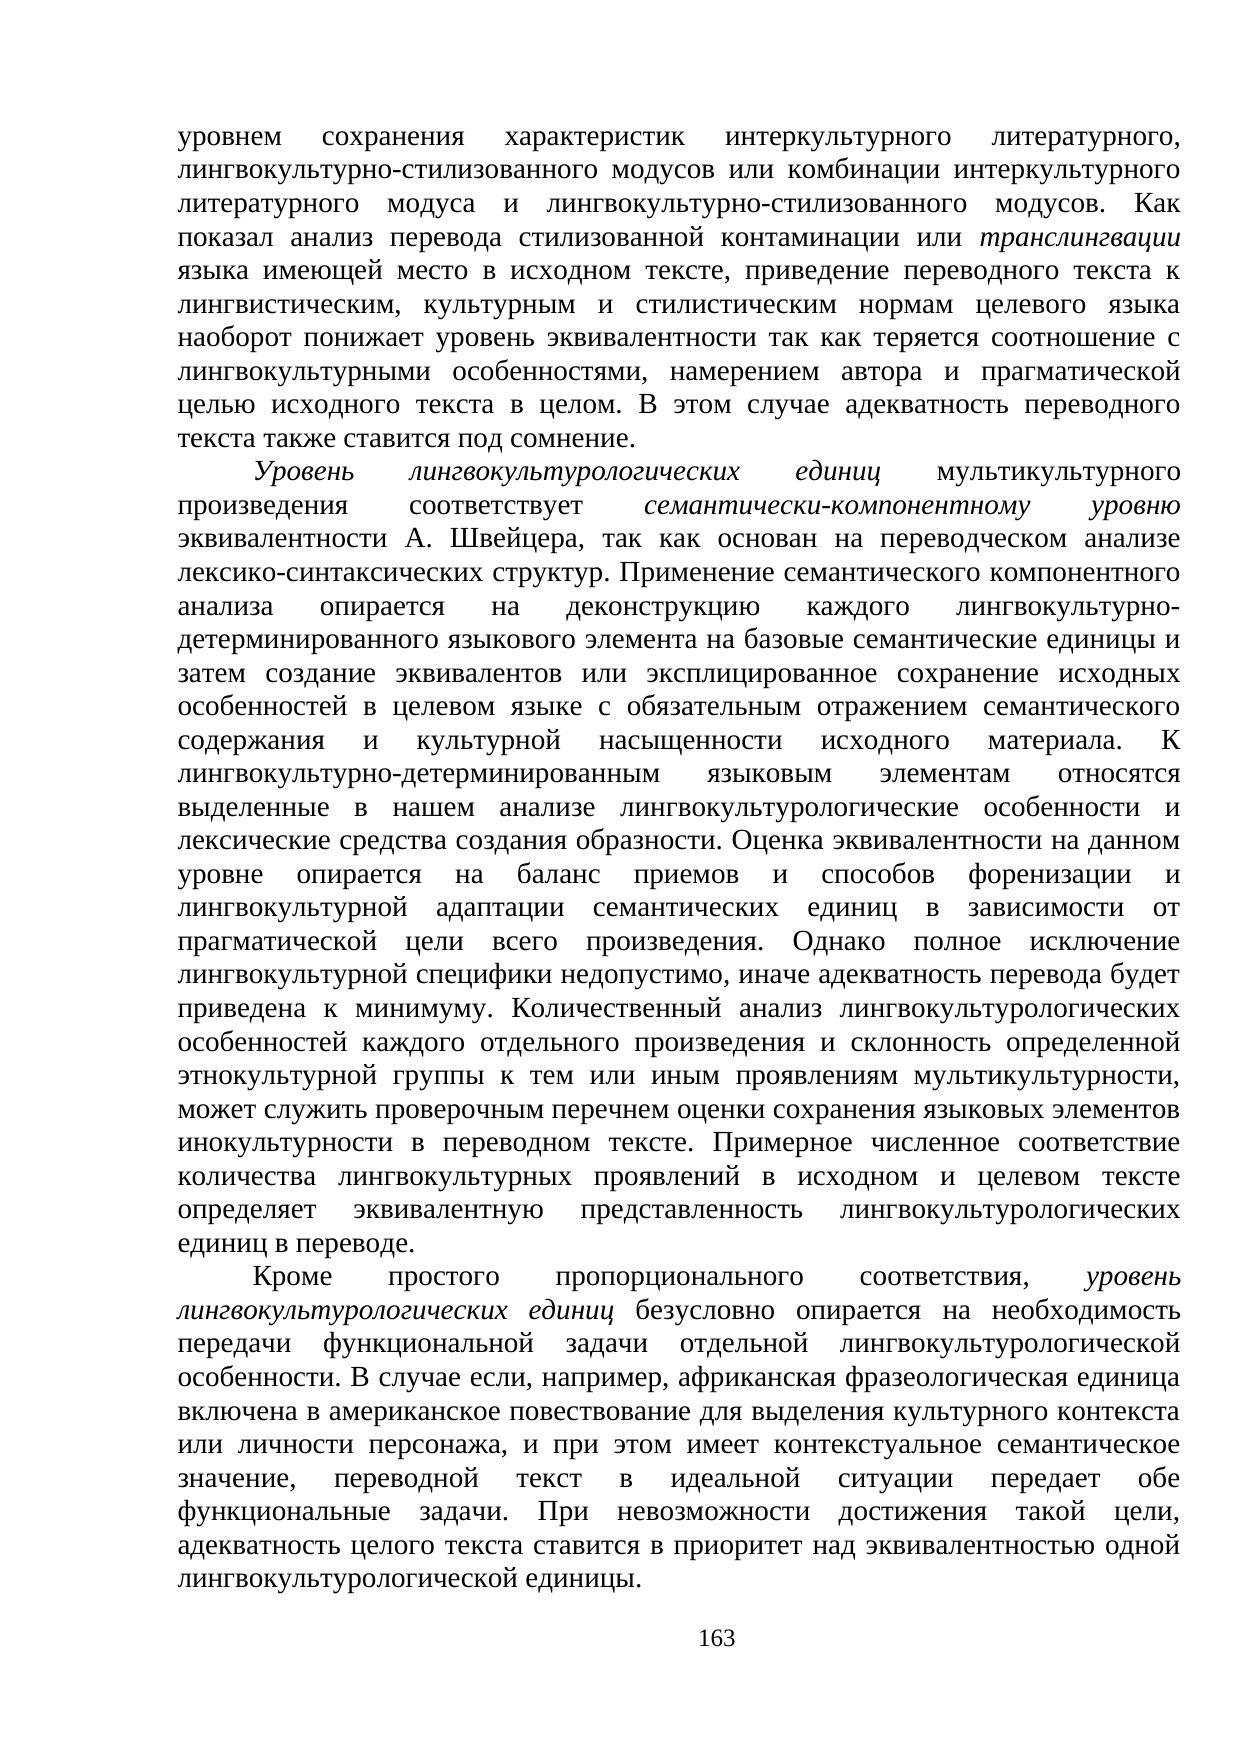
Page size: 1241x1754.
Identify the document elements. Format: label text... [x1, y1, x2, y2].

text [177, 118, 1181, 453]
text Кроме простого пропорционального соответствия, уровень лингвокультурологических единиц безусловно опирается на необходимость передачи функциональной задачи отдельной лингвокультурологической особенности. В случае если, например, африканская фразеологическая единица включена в американское повествование для выделения культурного контекста или личности персонажа, и при этом имеет контекстуальное семантическое значение, переводной текст в идеальной ситуации передает обе функциональные задачи. При невозможности достижения такой цели, адекватность целого текста ставится в приоритет над эквивалентностью одной лингвокультурологической единицы. [177, 1258, 1181, 1594]
text Уровень лингвокультурологических единиц мультикультурного произведения соответствует семантически-компонентному уровню эквивалентности А. Швейцера, так как основан на переводческом анализе лексико-синтаксических структур. Применение семантического компонентного анализа опирается на деконструкцию каждого лингвокультурно-детерминированного языкового элемента на базовые семантические единицы и затем создание эквивалентов или эксплицированное сохранение исходных особенностей в целевом языке с обязательным отражением семантического содержания и культурной насыщенности исходного материала. К лингвокультурно-детерминированным языковым элементам относятся выделенные в нашем анализе лингвокультурологические особенности и лексические средства создания образности. Оценка эквивалентности на данном уровне опирается на баланс приемов и способов форенизации и лингвокультурной адаптации семантических единиц в зависимости от прагматической цели всего произведения. Однако полное исключение лингвокультурной специфики недопустимо, иначе адекватность перевода будет приведена к минимуму. Количественный анализ лингвокультурологических особенностей каждого отдельного произведения и склонность определенной этнокультурной группы к тем или иным проявлениям мультикультурности, может служить проверочным перечнем оценки сохранения языковых элементов инокультурности в переводном тексте. Примерное численное соответствие количества лингвокультурных проявлений в исходном и целевом тексте определяет эквивалентную представленность лингвокультурологических единиц в переводе. [177, 453, 1181, 1258]
